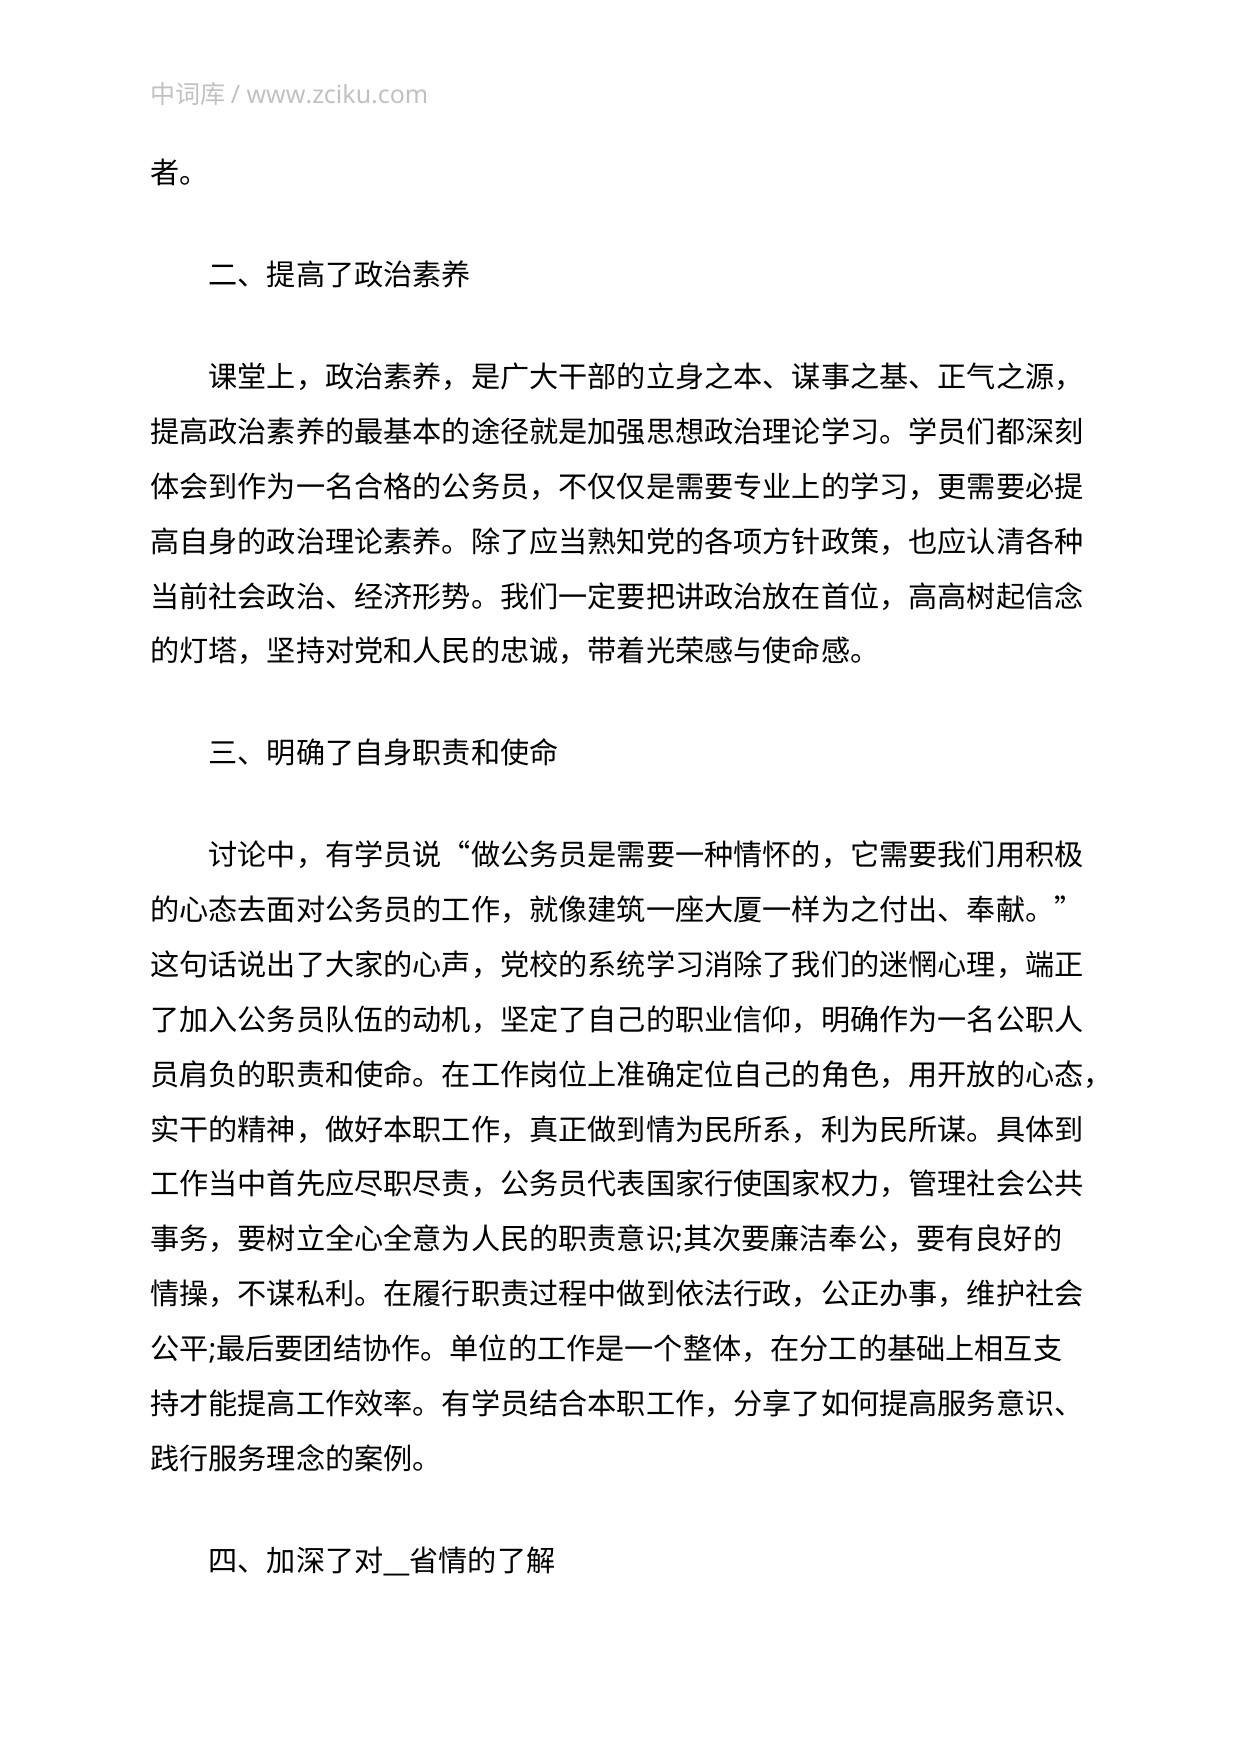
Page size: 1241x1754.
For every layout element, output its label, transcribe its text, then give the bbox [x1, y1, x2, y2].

text 三、明确了自身职责和使命 [150, 730, 1090, 772]
text 课堂上，政治素养，是广大干部的立身之本、谋事之基、正气之源，提高政治素养的最基本的途径就是加强思想政治理论学习。学员们都深刻体会到作为一名合格的公务员，不仅仅是需要专业上的学习，更需要必提高自身的政治理论素养。除了应当熟知党的各项方针政策，也应认清各种当前社会政治、经济形势。我们一定要把讲政治放在首位，高高树起信念的灯塔，坚持对党和人民的忠诚，带着光荣感与使命感。 [150, 353, 1090, 670]
text 讨论中，有学员说“做公务员是需要一种情怀的，它需要我们用积极的心态去面对公务员的工作，就像建筑一座大厦一样为之付出、奉献。”这句话说出了大家的心声，党校的系统学习消除了我们的迷惘心理，端正了加入公务员队伍的动机，坚定了自己的职业信仰，明确作为一名公职人员肩负的职责和使命。在工作岗位上准确定位自己的角色，用开放的心态，实干的精神，做好本职工作，真正做到情为民所系，利为民所谋。具体到工作当中首先应尽职尽责，公务员代表国家行使国家权力，管理社会公共事务，要树立全心全意为人民的职责意识;其次要廉洁奉公，要有良好的情操，不谋私利。在履行职责过程中做到依法行政，公正办事，维护社会公平;最后要团结协作。单位的工作是一个整体，在分工的基础上相互支持才能提高工作效率。有学员结合本职工作，分享了如何提高服务意识、践行服务理念的案例。 [150, 832, 1090, 1478]
text 四、加深了对__省情的了解 [150, 1537, 1090, 1580]
text 二、提高了政治素养 [150, 252, 1090, 294]
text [150, 150, 1090, 192]
